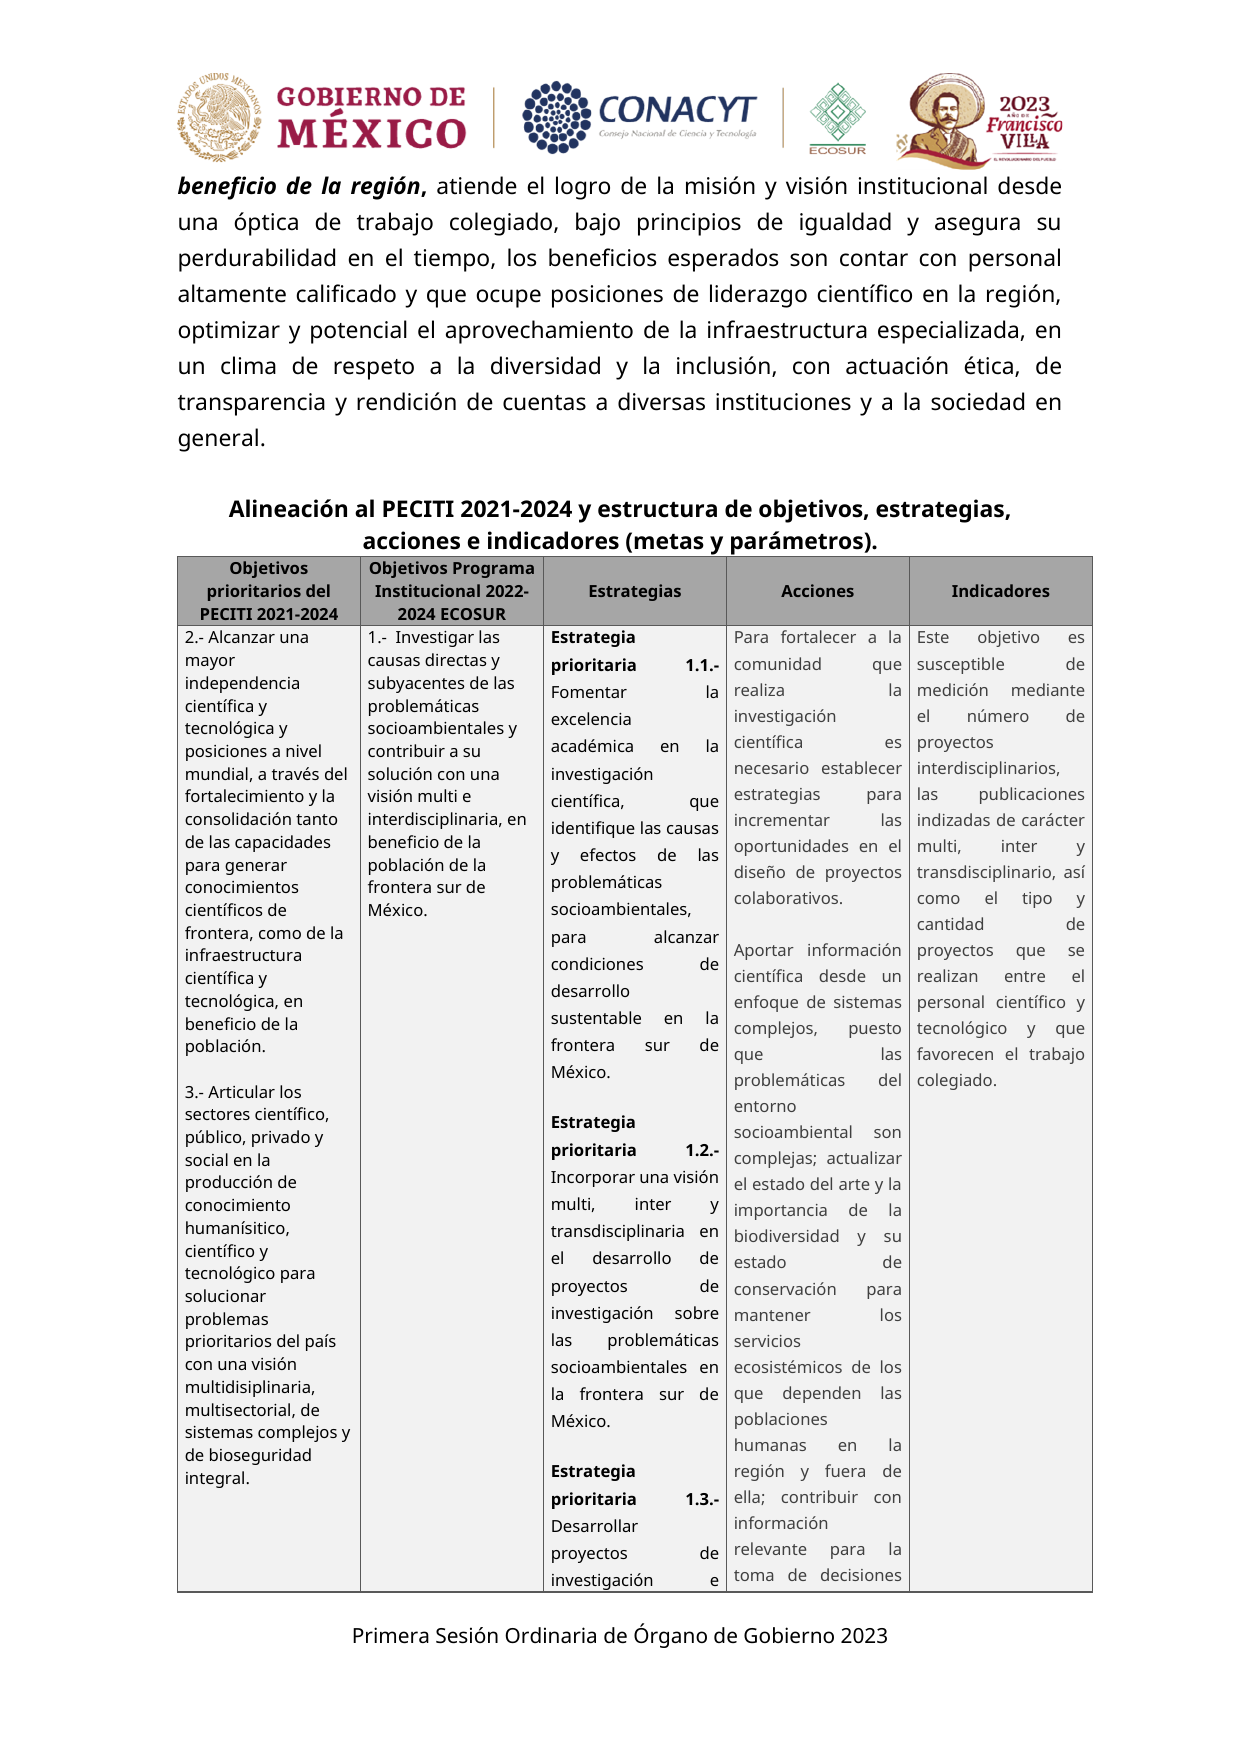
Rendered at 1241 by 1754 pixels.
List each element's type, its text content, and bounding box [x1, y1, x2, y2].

table_header Acciones [727, 557, 909, 625]
table_header Objetivos prioritarios del PECITI 2021-2024 [178, 557, 360, 625]
table_header Objetivos Programa Institucional 2022-2024 ECOSUR [361, 557, 543, 625]
table_header Estrategias [544, 557, 726, 625]
text Alineación al PECITI 2021-2024 y estructura de objetivos, estrategias, acciones e indicadores (metas y parámetros). [177, 493, 1063, 556]
table_header Indicadores [910, 557, 1092, 625]
picture [177, 73, 1063, 170]
